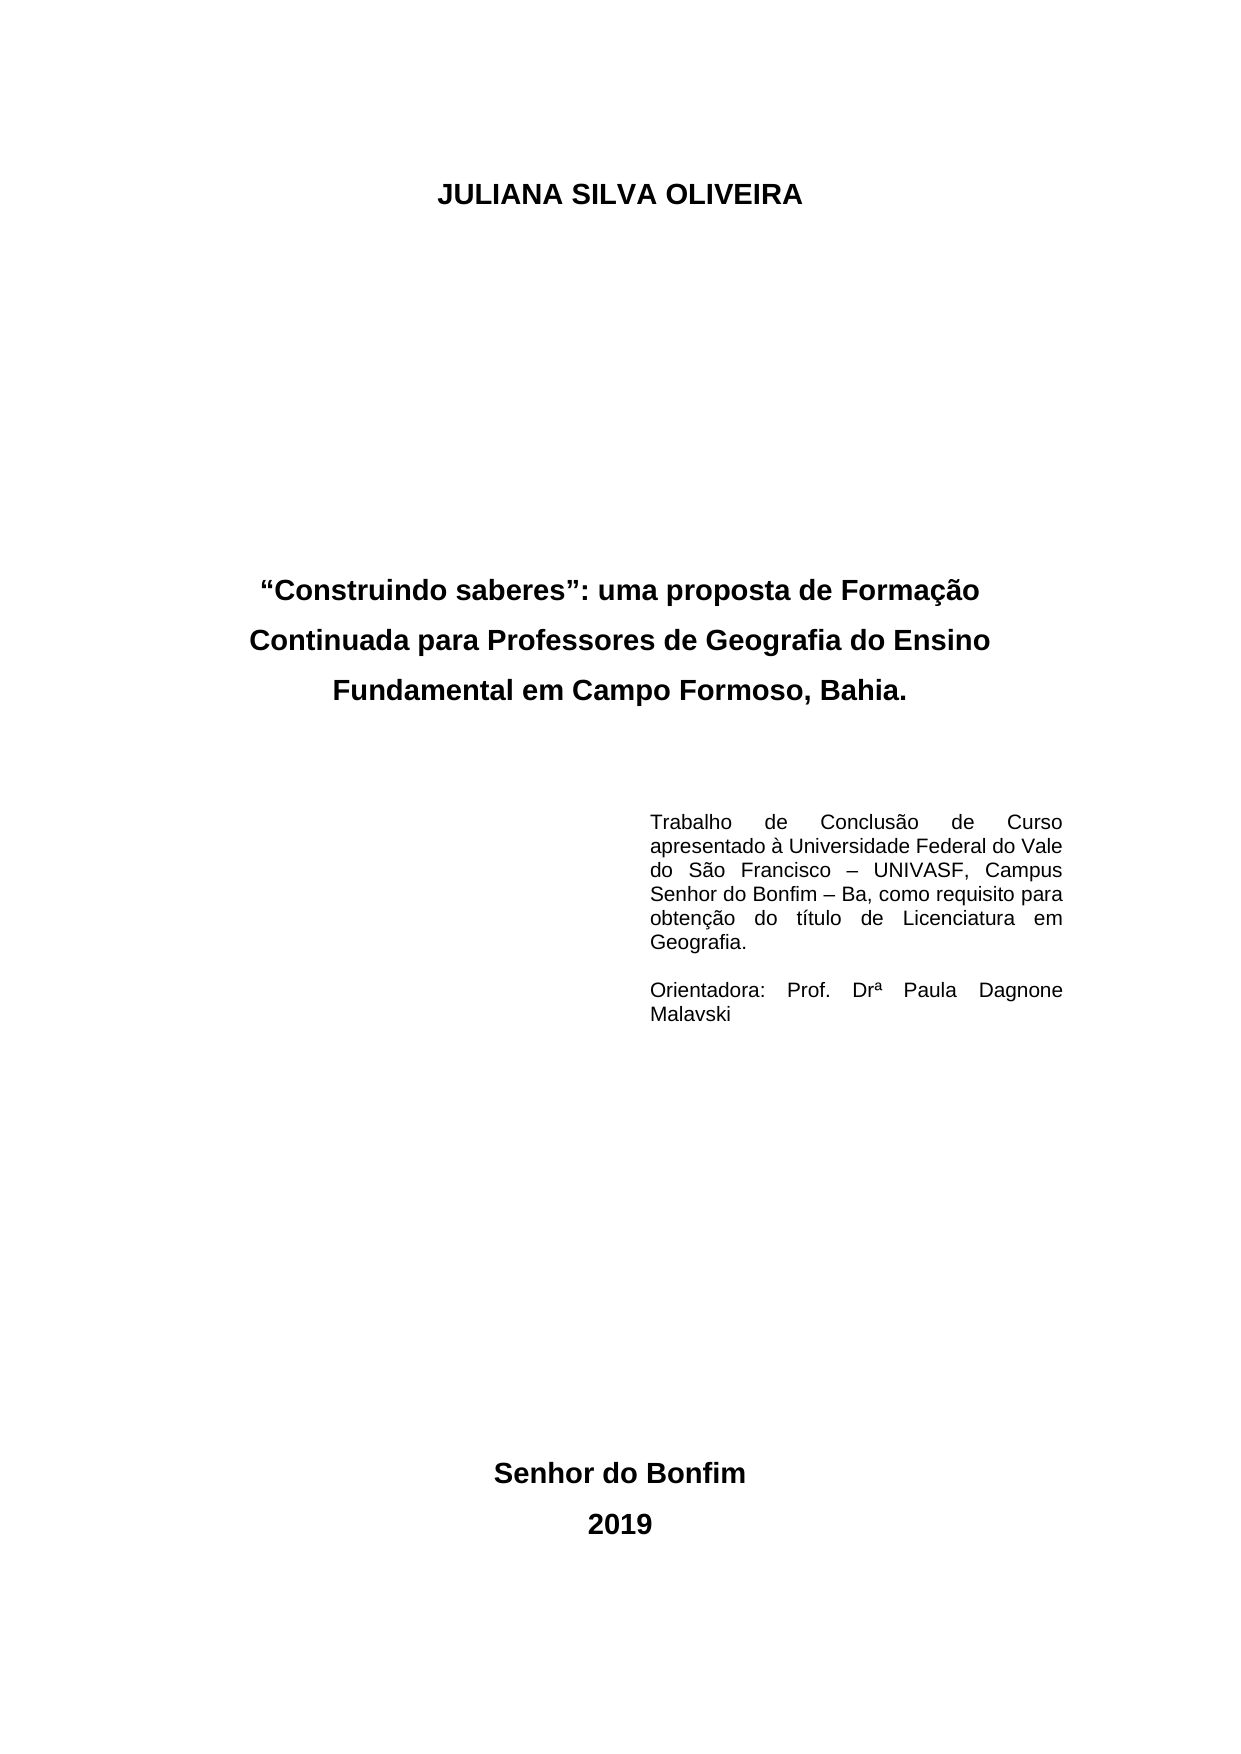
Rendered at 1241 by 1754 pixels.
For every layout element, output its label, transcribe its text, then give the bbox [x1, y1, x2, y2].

text “Construindo saberes”: uma proposta de Formação Continuada para Professores de Geografia do Ensino Fundamental em Campo Formoso, Bahia. [177, 572, 1063, 707]
text Trabalho de Conclusão de Curso apresentado à Universidade Federal do Vale do São Francisco – UNIVASF, Campus Senhor do Bonfim – Ba, como requisito para obtenção do título de Licenciatura em Geografia. [650, 810, 1063, 953]
text 2019 [177, 1507, 1063, 1540]
text JULIANA SILVA OLIVEIRA [177, 177, 1063, 211]
text Orientadora: Prof. Drª Paula Dagnone Malavski [650, 977, 1063, 1025]
text Senhor do Bonfim [177, 1457, 1063, 1490]
